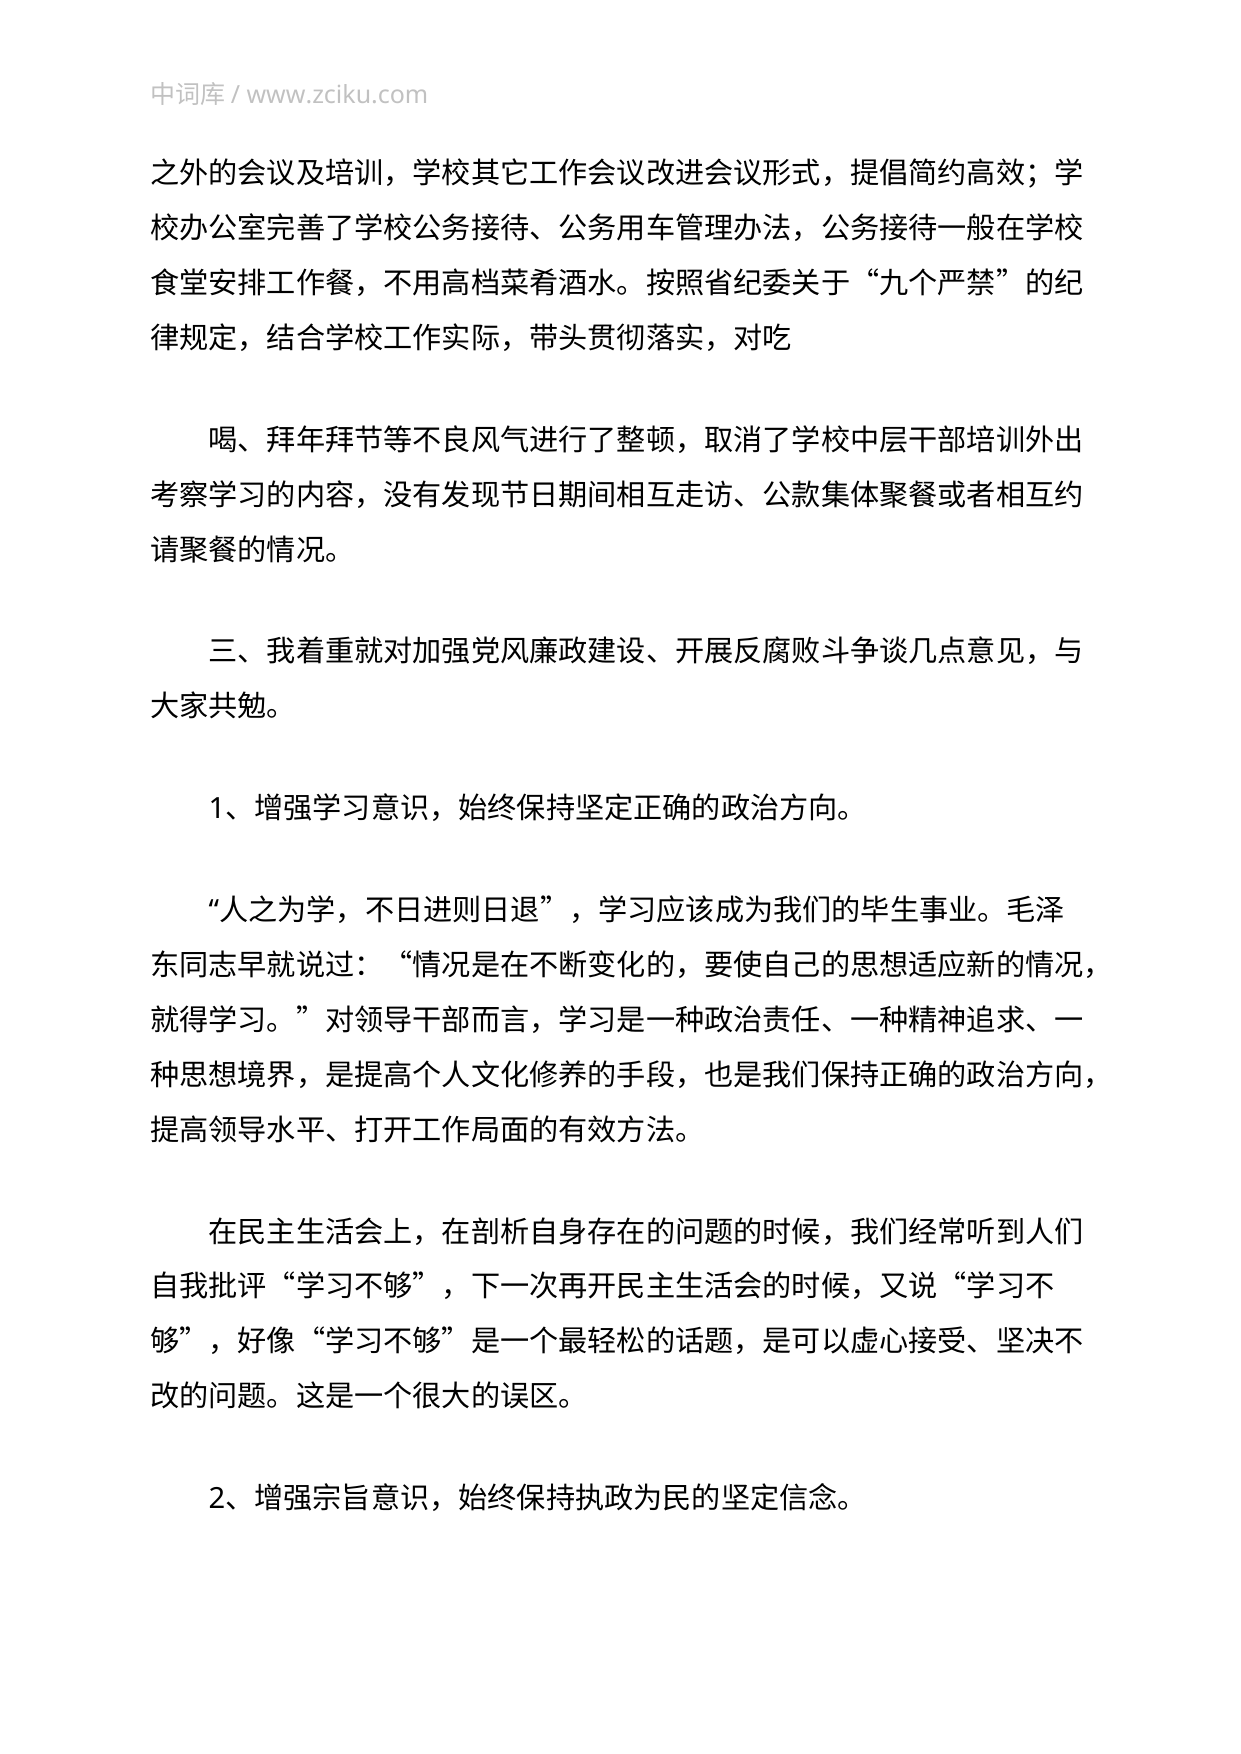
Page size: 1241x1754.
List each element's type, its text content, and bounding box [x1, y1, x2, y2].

text 喝、拜年拜节等不良风气进行了整顿，取消了学校中层干部培训外出考察学习的内容，没有发现节日期间相互走访、公款集体聚餐或者相互约请聚餐的情况。 [150, 416, 1090, 568]
text 三、我着重就对加强党风廉政建设、开展反腐败斗争谈几点意见，与大家共勉。 [150, 628, 1090, 725]
text 在民主生活会上，在剖析自身存在的问题的时候，我们经常听到人们自我批评“学习不够”，下一次再开民主生活会的时候，又说“学习不够”，好像“学习不够”是一个最轻松的话题，是可以虚心接受、坚决不改的问题。这是一个很大的误区。 [150, 1208, 1090, 1415]
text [150, 150, 1090, 357]
text 2、增强宗旨意识，始终保持执政为民的坚定信念。 [150, 1474, 1090, 1517]
text 1、增强学习意识，始终保持坚定正确的政治方向。 [150, 785, 1090, 827]
text “人之为学，不日进则日退”，学习应该成为我们的毕生事业。毛泽东同志早就说过：“情况是在不断变化的，要使自己的思想适应新的情况，就得学习。”对领导干部而言，学习是一种政治责任、一种精神追求、一种思想境界，是提高个人文化修养的手段，也是我们保持正确的政治方向，提高领导水平、打开工作局面的有效方法。 [150, 887, 1090, 1149]
